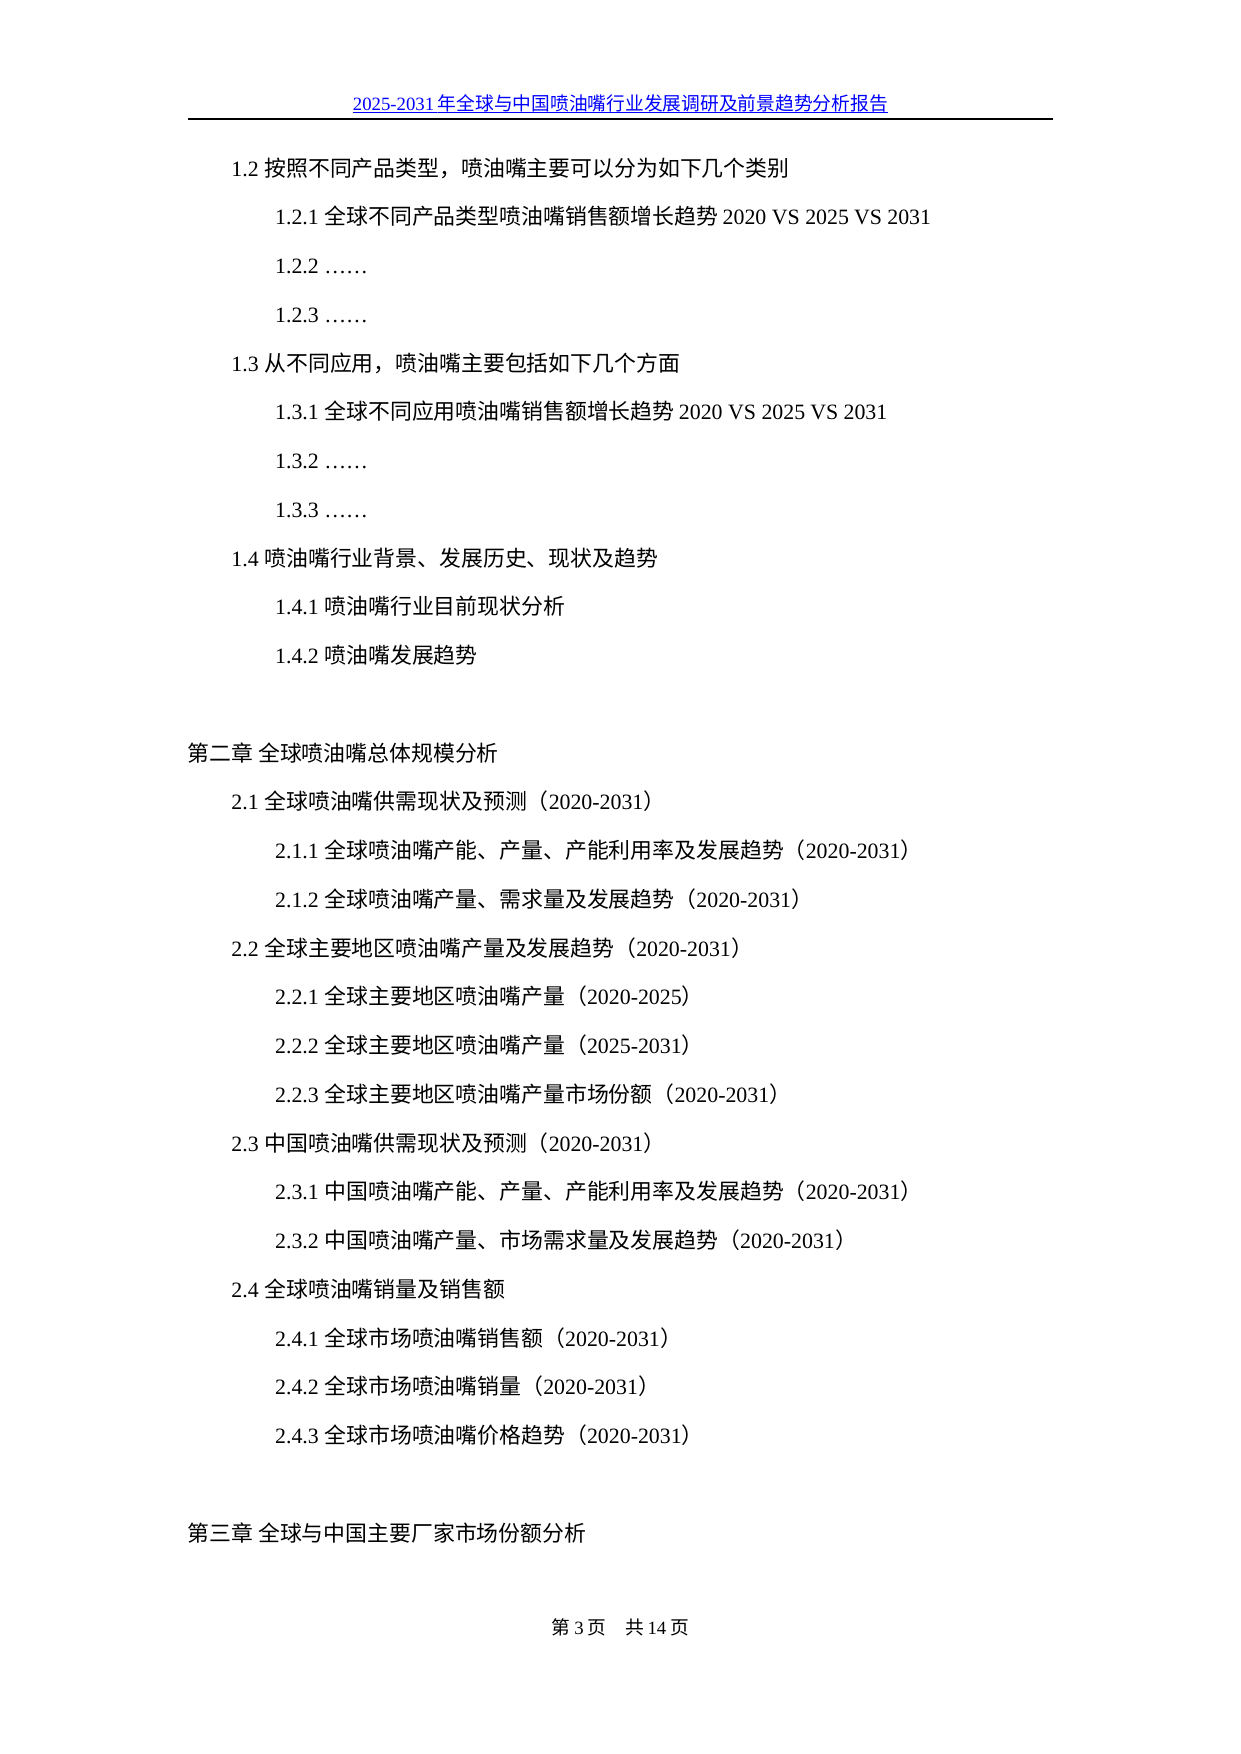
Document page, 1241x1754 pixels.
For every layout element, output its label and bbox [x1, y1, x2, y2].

text [187, 150, 1053, 1548]
